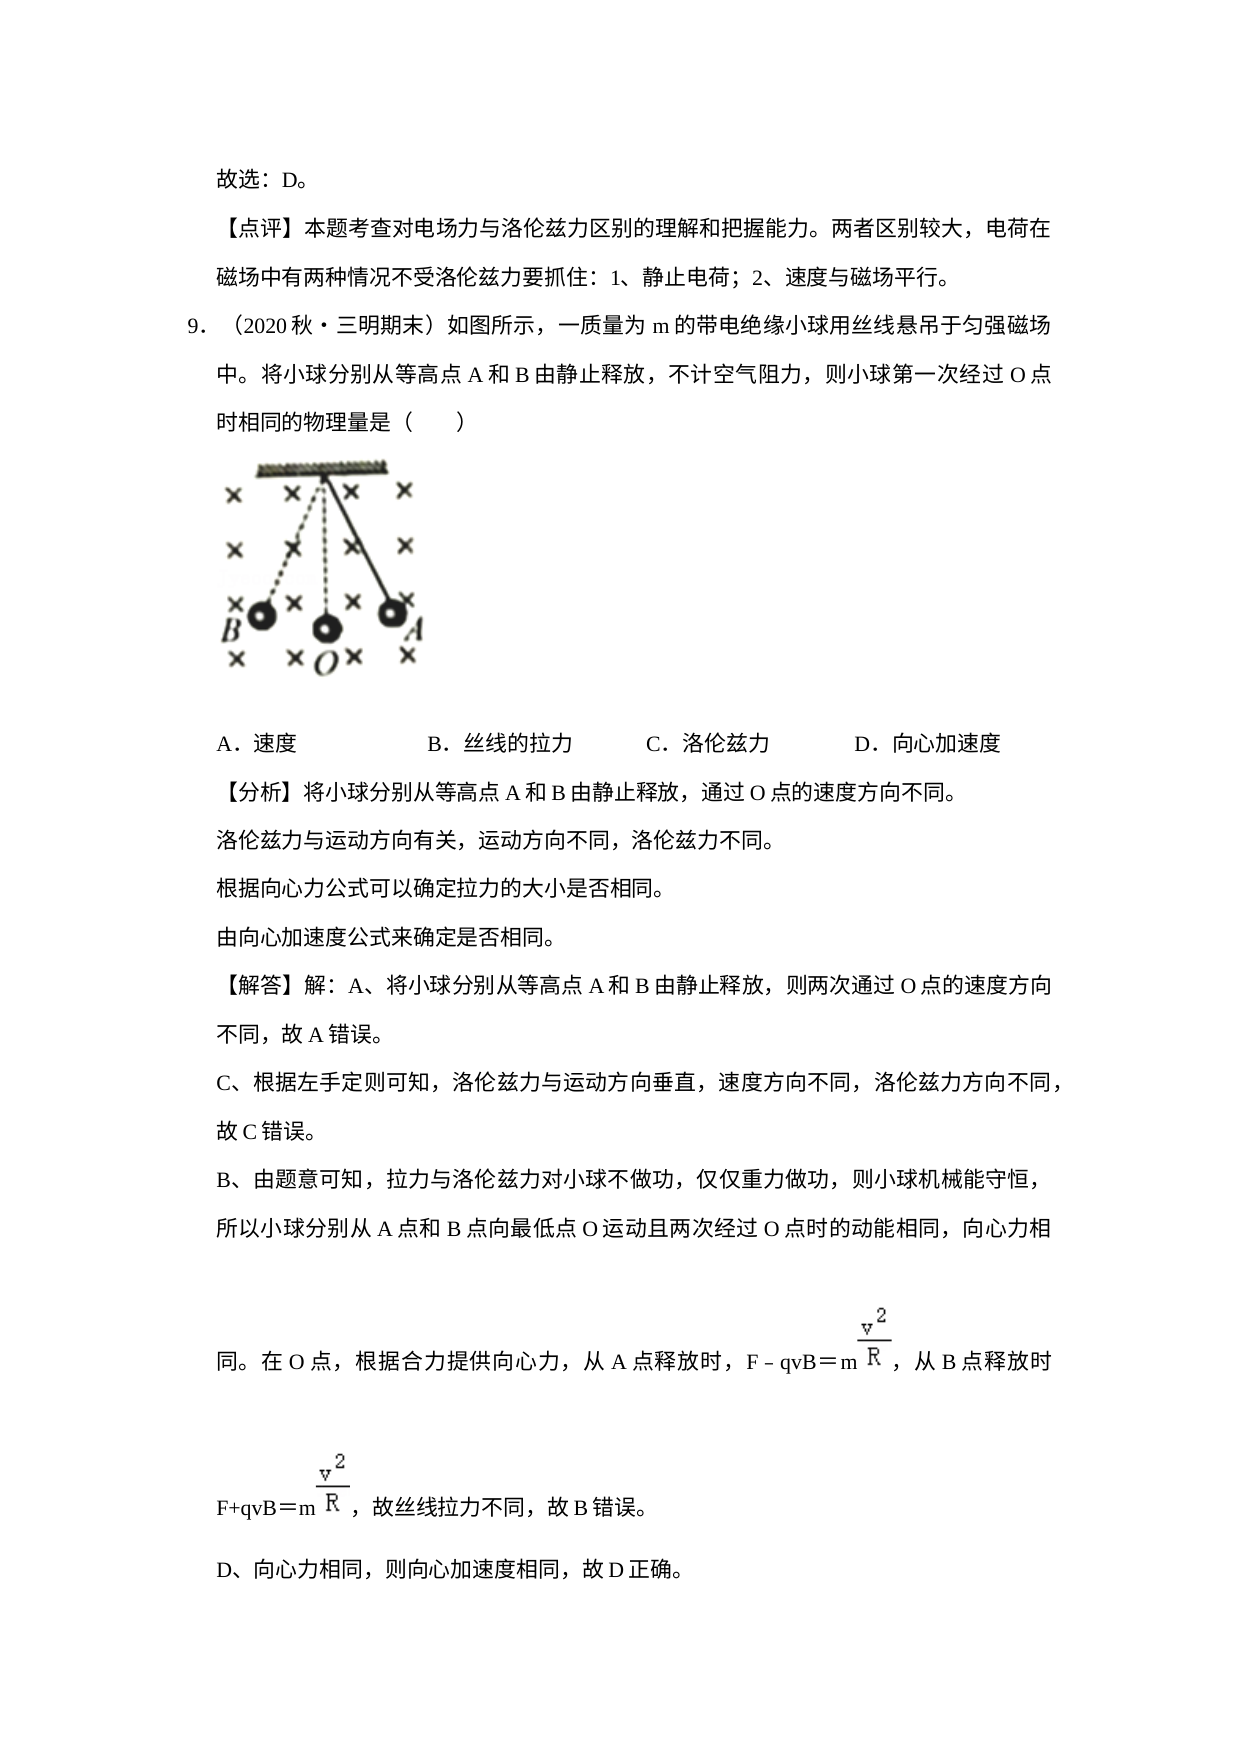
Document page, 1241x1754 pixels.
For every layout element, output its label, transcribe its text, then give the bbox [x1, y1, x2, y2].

text 故选：D。 [216, 162, 1053, 194]
picture [216, 453, 429, 683]
picture [857, 1305, 892, 1370]
text 【分析】将小球分别从等高点A和B由静止释放，通过O点的速度方向不同。 [216, 774, 1053, 807]
picture [315, 1451, 350, 1516]
text C、根据左手定则可知，洛伦兹力与运动方向垂直，速度方向不同，洛伦兹力方向不同，故C错误。 [216, 1064, 1053, 1146]
text 【点评】本题考查对电场力与洛伦兹力区别的理解和把握能力。两者区别较大，电荷在磁场中有两种情况不受洛伦兹力要抓住：1、静止电荷；2、速度与磁场平行。 [216, 210, 1053, 292]
text B、由题意可知，拉力与洛伦兹力对小球不做功，仅仅重力做功，则小球机械能守恒，所以小球分别从A点和B点向最低点O运动且两次经过O点时的动能相同，向心力相同。在O点，根据合力提供向心力，从A点释放时，F﹣qvB＝m，从B点释放时，F+qvB＝m，故丝线拉力不同，故B错误。 [216, 1162, 1053, 1535]
text A．速度 B．丝线的拉力 C．洛伦兹力 D．向心加速度 [187, 726, 1053, 758]
text 【解答】解：A、将小球分别从等高点A和B由静止释放，则两次通过O点的速度方向不同，故A错误。 [216, 967, 1053, 1049]
text 洛伦兹力与运动方向有关，运动方向不同，洛伦兹力不同。 [216, 822, 1053, 855]
text 由向心加速度公式来确定是否相同。 [216, 919, 1053, 952]
text 9．（2020秋•三明期末）如图所示，一质量为m的带电绝缘小球用丝线悬吊于匀强磁场中。将小球分别从等高点A和B由静止释放，不计空气阻力，则小球第一次经过O点时相同的物理量是（ ） [187, 307, 1053, 437]
text 根据向心力公式可以确定拉力的大小是否相同。 [216, 871, 1053, 903]
text D、向心力相同，则向心加速度相同，故D正确。 [216, 1551, 1053, 1584]
